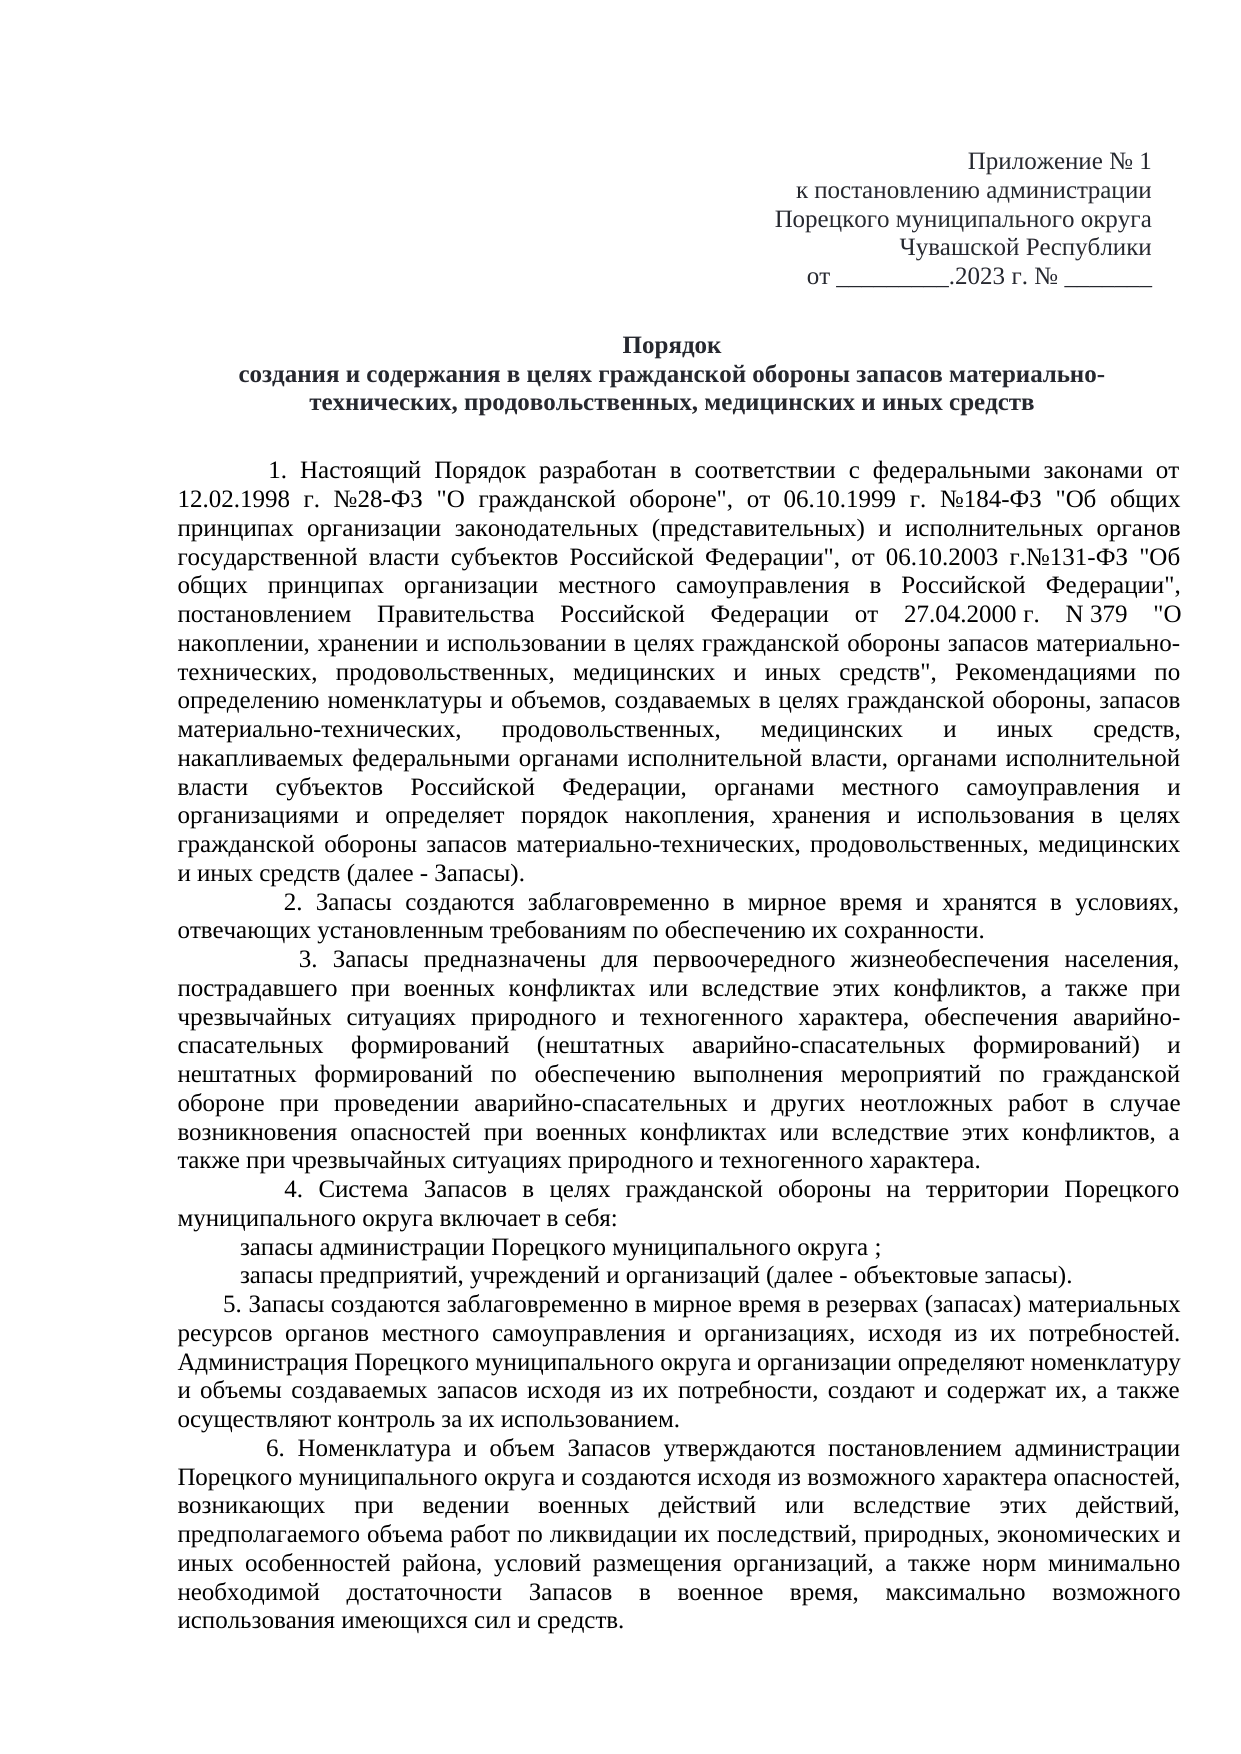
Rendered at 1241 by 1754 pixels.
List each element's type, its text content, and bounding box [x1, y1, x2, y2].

text 2. Запасы создаются заблаговременно в мирное время и хранятся в условиях, отвечающих установленным требованиям по обеспечению их сохранности. [177, 887, 1181, 944]
text Чувашской Республики от _________.2023 г. № _______ [177, 232, 1152, 290]
subtitle Порядок создания и содержания в целях гражданской обороны запасов материально-технических, продовольственных, медицинских и иных средств [177, 330, 1167, 416]
text запасы администрации Порецкого муниципального округа ; [177, 1232, 1181, 1260]
text 6. Номенклатура и объем Запасов утверждаются постановлением администрации Порецкого муниципального округа и создаются исходя из возможного характера опасностей, возникающих при ведении военных действий или вследствие этих действий, предполагаемого объема работ по ликвидации их последствий, природных, экономических и иных особенностей района, условий размещения организаций, а также норм минимально необходимой достаточности Запасов в военное время, максимально возможного использования имеющихся сил и средств. [177, 1433, 1181, 1634]
text 5. Запасы создаются заблаговременно в мирное время в резервах (запасах) материальных ресурсов органов местного самоуправления и организациях, исходя из их потребностей. Администрация Порецкого муниципального округа и организации определяют номенклатуру и объемы создаваемых запасов исходя из их потребности, создают и содержат их, а также осуществляют контроль за их использованием. [177, 1289, 1181, 1433]
text запасы предприятий, учреждений и организаций (далее - объектовые запасы). [177, 1260, 1181, 1289]
text 3. Запасы предназначены для первоочередного жизнеобеспечения населения, пострадавшего при военных конфликтах или вследствие этих конфликтов, а также при чрезвычайных ситуациях природного и техногенного характера, обеспечения аварийно-спасательных формирований (нештатных аварийно-спасательных формирований) и нештатных формирований по обеспечению выполнения мероприятий по гражданской обороне при проведении аварийно-спасательных и других неотложных работ в случае возникновения опасностей при военных конфликтах или вследствие этих конфликтов, а также при чрезвычайных ситуациях природного и техногенного характера. [177, 944, 1181, 1174]
text Приложение № 1 к постановлению администрации Порецкого муниципального округа [177, 146, 1152, 232]
text 4. Система Запасов в целях гражданской обороны на территории Порецкого муниципального округа включает в себя: [177, 1174, 1181, 1232]
text 1. Настоящий Порядок разработан в соответствии с федеральными законами от 12.02.1998 г. №28-ФЗ "О гражданской обороне", от 06.10.1999 г. №184-ФЗ "Об общих принципах организации законодательных (представительных) и исполнительных органов государственной власти субъектов Российской Федерации", от 06.10.2003 г.№131-ФЗ "Об общих принципах организации местного самоуправления в Российской Федерации", постановлением Правительства Российской Федерации от 27.04.2000 г. N 379 "О накоплении, хранении и использовании в целях гражданской обороны запасов материально-технических, продовольственных, медицинских и иных средств", Рекомендациями по определению номенклатуры и объемов, создаваемых в целях гражданской обороны, запасов материально-технических, продовольственных, медицинских и иных средств, накапливаемых федеральными органами исполнительной власти, органами исполнительной власти субъектов Российской Федерации, органами местного самоуправления и организациями и определяет порядок накопления, хранения и использования в целях гражданской обороны запасов материально-технических, продовольственных, медицинских и иных средств (далее - Запасы). [177, 455, 1181, 887]
